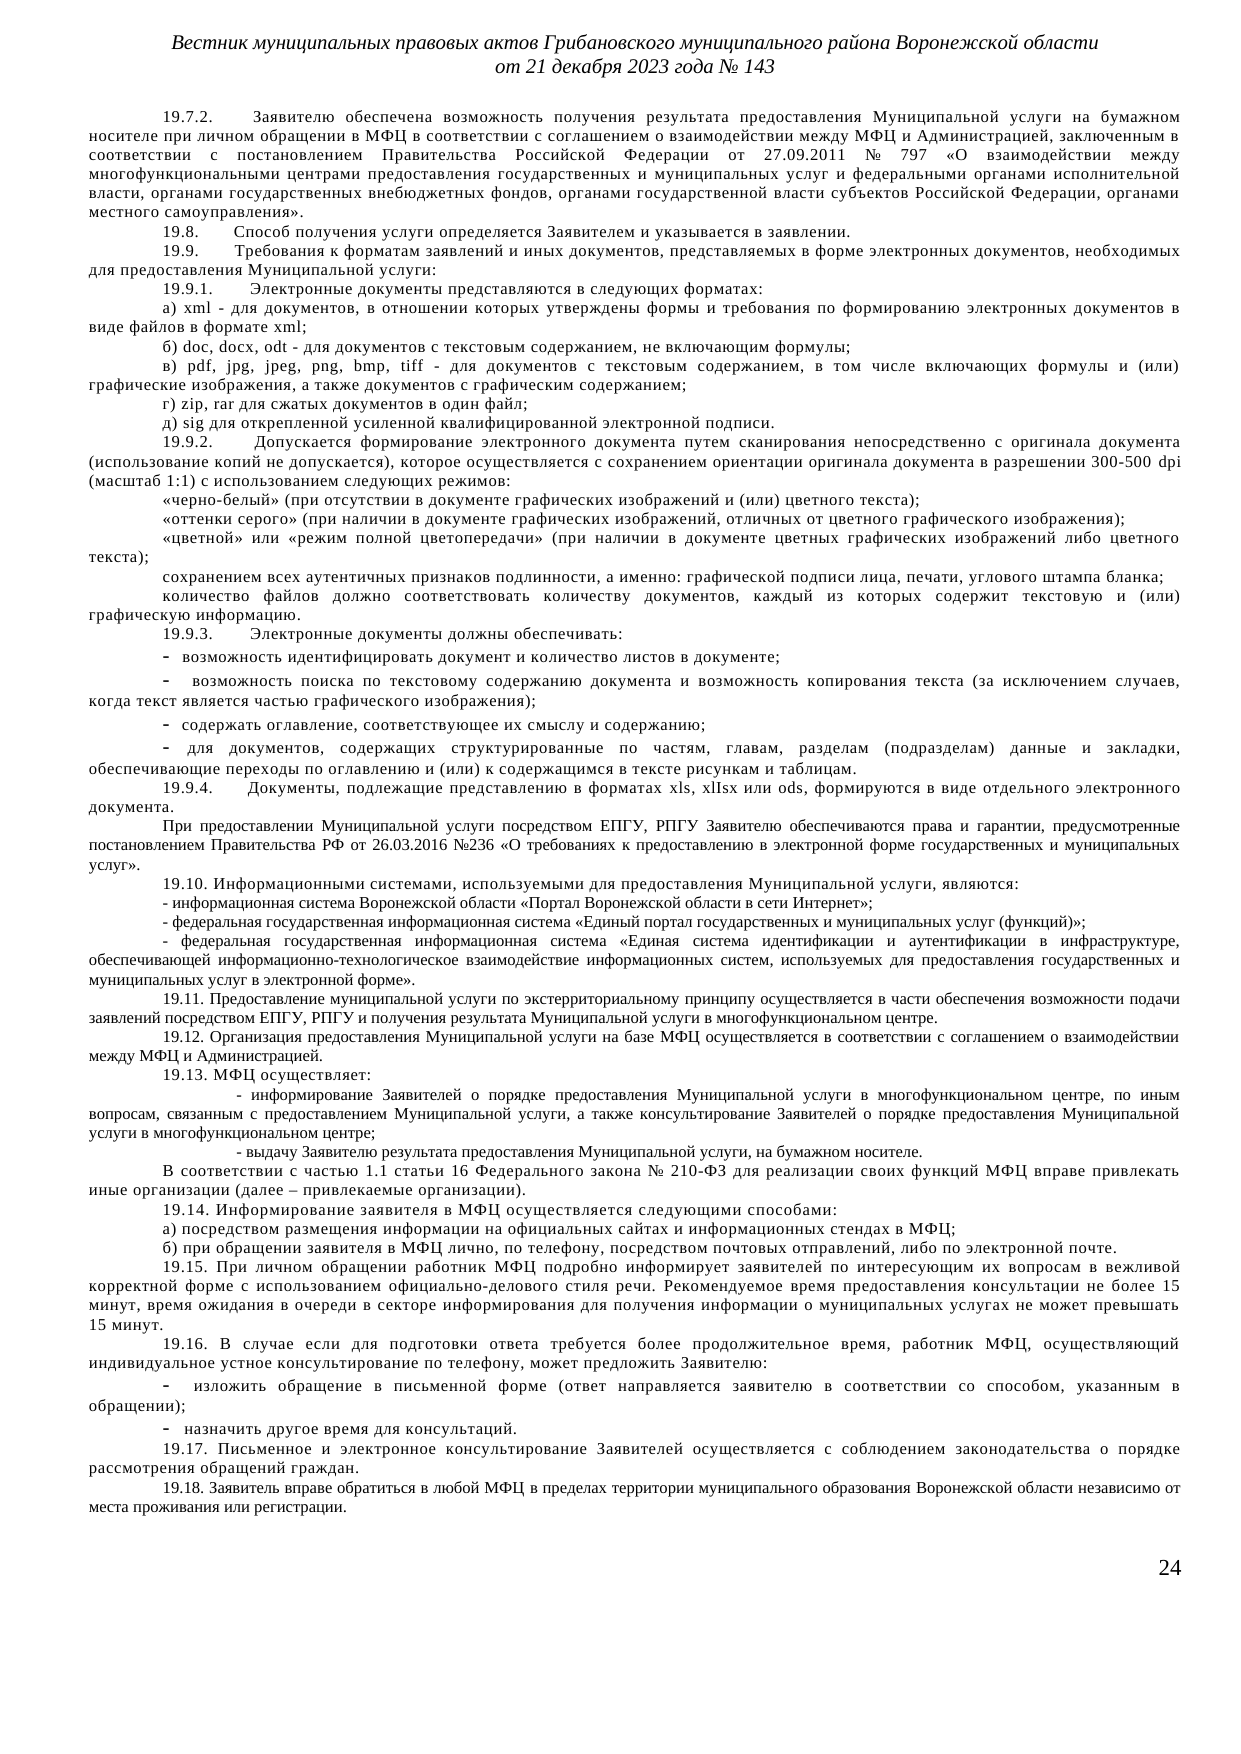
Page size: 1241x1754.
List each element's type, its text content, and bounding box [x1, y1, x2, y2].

text - информационная система Воронежской области «Портал Воронежской области в сети Интернет»; [89, 893, 1181, 912]
text б) при обращении заявителя в МФЦ лично, по телефону, посредством почтовых отправлений, либо по электронной почте. [89, 1238, 1181, 1257]
text - федеральная государственная информационная система «Единая система идентификации и аутентификации в инфраструктуре, обеспечивающей информационно-технологическое взаимодействие информационных систем, используемых для предоставления государственных и муниципальных услуг в электронной форме». [89, 931, 1181, 988]
list возможность поиска по текстовому содержанию документа и возможность копирования текста (за исключением случаев, когда текст является частью графического изображения); [89, 667, 1181, 710]
list Электронные документы должны обеспечивать: [89, 624, 1181, 643]
list возможность идентифицировать документ и количество листов в документе; [89, 643, 1181, 667]
text «оттенки серого» (при наличии в документе графических изображений, отличных от цветного графического изображения); [89, 509, 1181, 528]
text а) посредством размещения информации на официальных сайтах и информационных стендах в МФЦ; [89, 1218, 1181, 1238]
list для документов, содержащих структурированные по частям, главам, разделам (подразделам) данные и закладки, обеспечивающие переходы по оглавлению и (или) к содержащимся в тексте рисункам и таблицам. [89, 734, 1181, 778]
list Электронные документы представляются в следующих форматах: [89, 279, 1181, 298]
text д) sig для открепленной усиленной квалифицированной электронной подписи. [89, 413, 1181, 432]
text количество файлов должно соответствовать количеству документов, каждый из которых содержит текстовую и (или) графическую информацию. [89, 586, 1181, 624]
text 19.11. Предоставление муниципальной услуги по экстерриториальному принципу осуществляется в части обеспечения возможности подачи заявлений посредством ЕПГУ, РПГУ и получения результата Муниципальной услуги в многофункциональном центре. [89, 988, 1181, 1027]
text в) pdf, jpg, jpeg, png, bmp, tiff - для документов с текстовым содержанием, в том числе включающих формулы и (или) графические изображения, а также документов с графическим содержанием; [89, 356, 1181, 394]
text 19.17. Письменное и электронное консультирование Заявителей осуществляется с соблюдением законодательства о порядке рассмотрения обращений граждан. [89, 1439, 1181, 1477]
list Требования к форматам заявлений и иных документов, представляемых в форме электронных документов, необходимых для предоставления Муниципальной услуги: [89, 241, 1181, 279]
text При предоставлении Муниципальной услуги посредством ЕПГУ, РПГУ Заявителю обеспечиваются права и гарантии, предусмотренные постановлением Правительства РФ от 26.03.2016 №236 «О требованиях к предоставлению в электронной форме государственных и муниципальных услуг». [89, 816, 1181, 873]
text 19.15. При личном обращении работник МФЦ подробно информирует заявителей по интересующим их вопросам в вежливой корректной форме с использованием официально-делового стиля речи. Рекомендуемое время предоставления консультации не более 15 минут, время ожидания в очереди в секторе информирования для получения информации о муниципальных услугах не может превышать 15 минут. [89, 1257, 1181, 1333]
text 19.14. Информирование заявителя в МФЦ осуществляется следующими способами: [89, 1199, 1181, 1218]
text 19.18. Заявитель вправе обратиться в любой МФЦ в пределах территории муниципального образования Воронежской области независимо от места проживания или регистрации. [89, 1477, 1181, 1516]
text б) doc, docx, odt - для документов с текстовым содержанием, не включающим формулы; [89, 336, 1181, 356]
text сохранением всех аутентичных признаков подлинности, а именно: графической подписи лица, печати, углового штампа бланка; [89, 566, 1181, 586]
text 19.10. Информационными системами, используемыми для предоставления Муниципальной услуги, являются: [89, 873, 1181, 893]
text - федеральная государственная информационная система «Единый портал государственных и муниципальных услуг (функций)»; [89, 912, 1181, 931]
text г) zip, rar для сжатых документов в один файл; [89, 394, 1181, 413]
text 19.12. Организация предоставления Муниципальной услуги на базе МФЦ осуществляется в соответствии с соглашением о взаимодействии между МФЦ и Администрацией. [89, 1027, 1181, 1065]
text «черно-белый» (при отсутствии в документе графических изображений и (или) цветного текста); [89, 490, 1181, 509]
text 19.16. В случае если для подготовки ответа требуется более продолжительное время, работник МФЦ, осуществляющий индивидуальное устное консультирование по телефону, может предложить Заявителю: [89, 1333, 1181, 1372]
text В соответствии с частью 1.1 статьи 16 Федерального закона № 210-ФЗ для реализации своих функций МФЦ вправе привлекать иные организации (далее – привлекаемые организации). [89, 1161, 1181, 1199]
list Заявителю обеспечена возможность получения результата предоставления Муниципальной услуги на бумажном носителе при личном обращении в МФЦ в соответствии с соглашением о взаимодействии между МФЦ и Администрацией, заключенным в соответствии с постановлением Правительства Российской Федерации от 27.09.2011 № 797 «О взаимодействии между многофункциональными центрами предоставления государственных и муниципальных услуг и федеральными органами исполнительной власти, органами государственных внебюджетных фондов, органами государственной власти субъектов Российской Федерации, органами местного самоуправления». [89, 106, 1181, 221]
list Способ получения услуги определяется Заявителем и указывается в заявлении. [89, 221, 1181, 241]
list изложить обращение в письменной форме (ответ направляется заявителю в соответствии со способом, указанным в обращении); [89, 1372, 1181, 1415]
list - информирование Заявителей о порядке предоставления Муниципальной услуги в многофункциональном центре, по иным вопросам, связанным с предоставлением Муниципальной услуги, а также консультирование Заявителей о порядке предоставления Муниципальной услуги в многофункциональном центре; [89, 1084, 1181, 1142]
list содержать оглавление, соответствующее их смыслу и содержанию; [89, 710, 1181, 734]
text 19.13. МФЦ осуществляет: [89, 1065, 1181, 1084]
text а) xml - для документов, в отношении которых утверждены формы и требования по формированию электронных документов в виде файлов в формате xml; [89, 298, 1181, 336]
list Допускается формирование электронного документа путем сканирования непосредственно с оригинала документа (использование копий не допускается), которое осуществляется с сохранением ориентации оригинала документа в разрешении 300-500 dpi (масштаб 1:1) с использованием следующих режимов: [89, 432, 1181, 490]
list Документы, подлежащие представлению в форматах xls, xlIsx или ods, формируются в виде отдельного электронного документа. [89, 778, 1181, 816]
list назначить другое время для консультаций. [89, 1415, 1181, 1439]
text «цветной» или «режим полной цветопередачи» (при наличии в документе цветных графических изображений либо цветного текста); [89, 528, 1181, 566]
list - выдачу Заявителю результата предоставления Муниципальной услуги, на бумажном носителе. [89, 1142, 1181, 1161]
